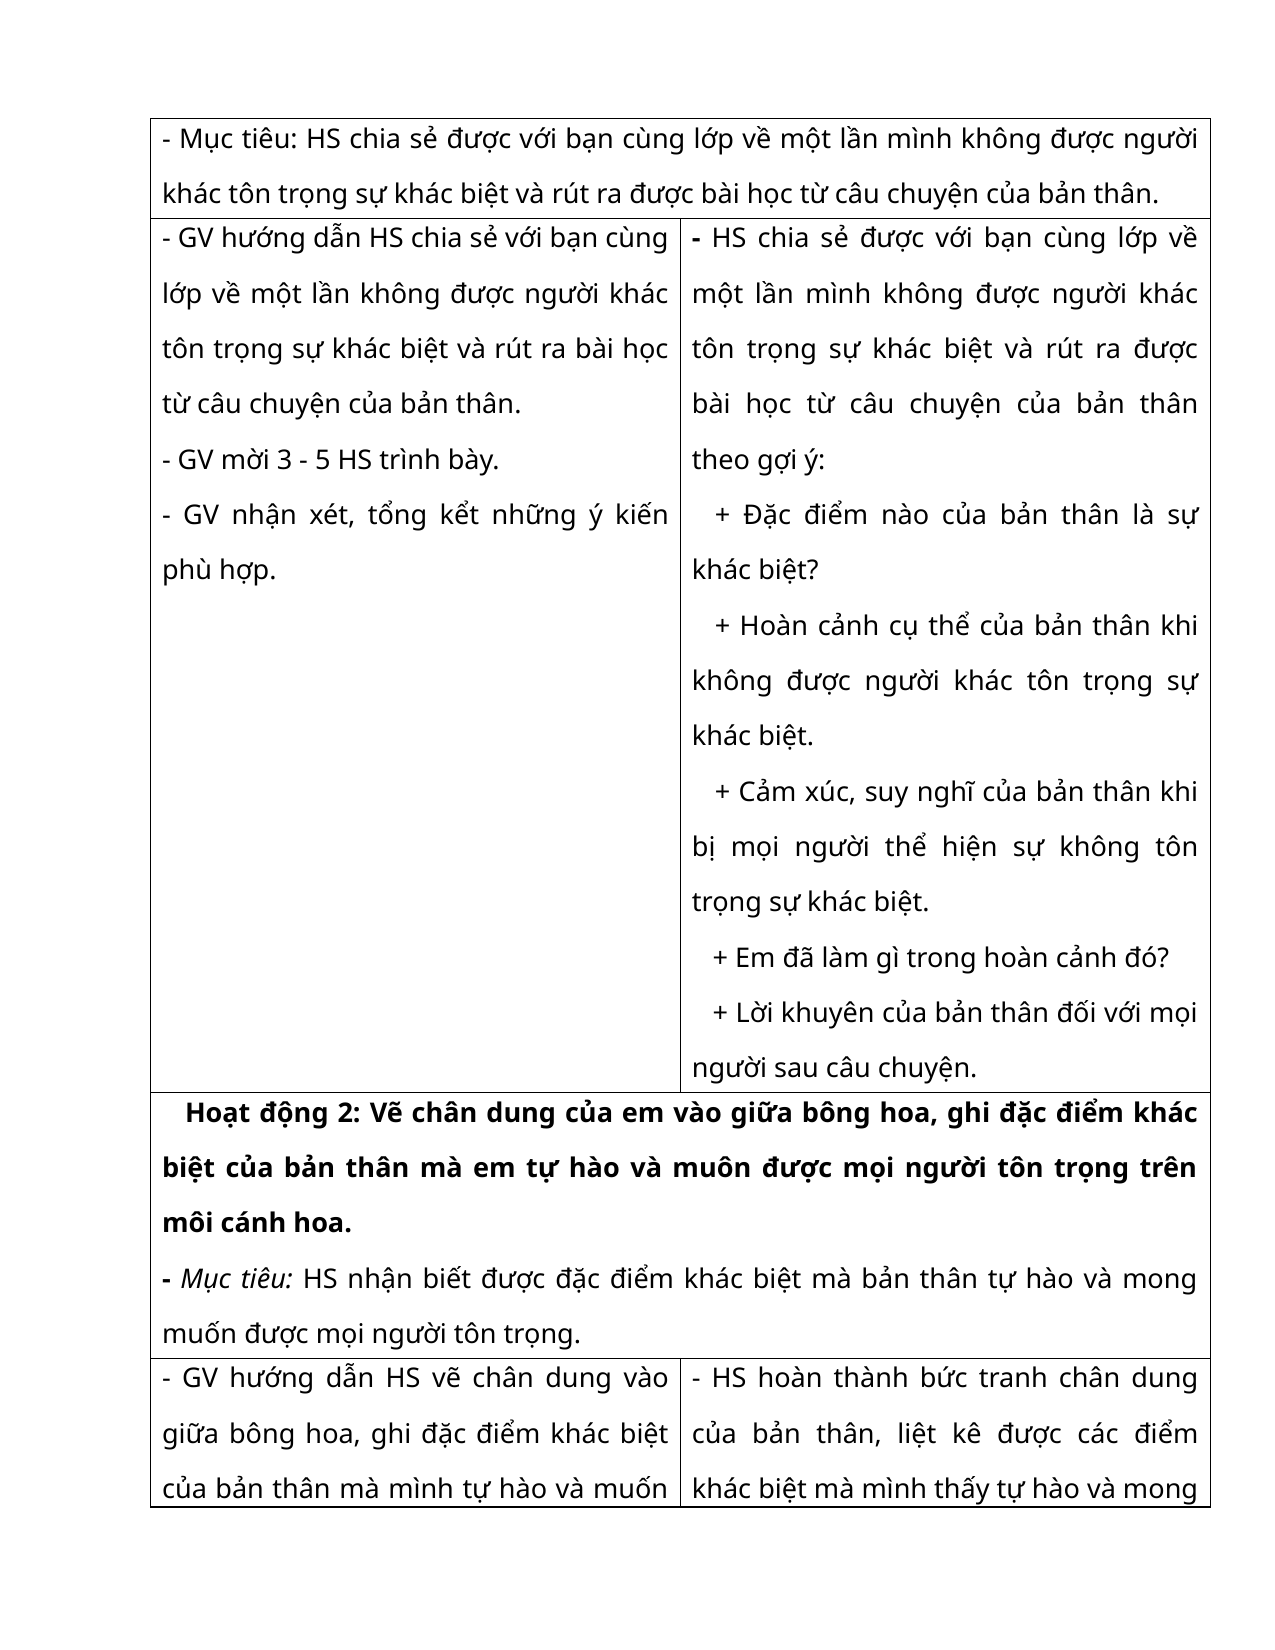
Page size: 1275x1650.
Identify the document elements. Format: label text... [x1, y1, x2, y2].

table_cell - GV hướng dẫn HS chia sẻ với bạn cùng lớp về một lần không được người khác tôn trọng sự khác biệt và rút ra bài học từ câu chuyện của bản thân. - GV mời 3 - 5 HS trình bày. - GV nhận xét, tổng kểt những ý kiến phù hợp. [151, 219, 680, 1092]
table_cell - HS chia sẻ được với bạn cùng lớp về một lần mình không được người khác tôn trọng sự khác biệt và rút ra được bài học từ câu chuyện của bản thân theo gợi ý: + Đặc điểm nào của bản thân là sự khác biệt? + Hoàn cảnh cụ thể của bản thân khi không được người khác tôn trọng sự khác biệt. + Cảm xúc, suy nghĩ của bản thân khi bị mọi người thể hiện sự không tôn trọng sự khác biệt. + Em đã làm gì trong hoàn cảnh đó? + Lời khuyên của bản thân đối với mọi người sau câu chuyện. [681, 219, 1210, 1092]
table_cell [151, 1359, 680, 1506]
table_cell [681, 1359, 1210, 1506]
table_cell Hoạt động 2: Vẽ chân dung của em vào giữa bông hoa, ghi đặc điểm khác biệt của bản thân mà em tự hào và muôn được mọi người tôn trọng trên môi cánh hoa. - Mục tiêu: HS nhận biết được đặc điểm khác biệt mà bản thân tự hào và mong muốn được mọi người tôn trọng. [151, 1093, 1210, 1358]
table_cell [151, 119, 1210, 218]
